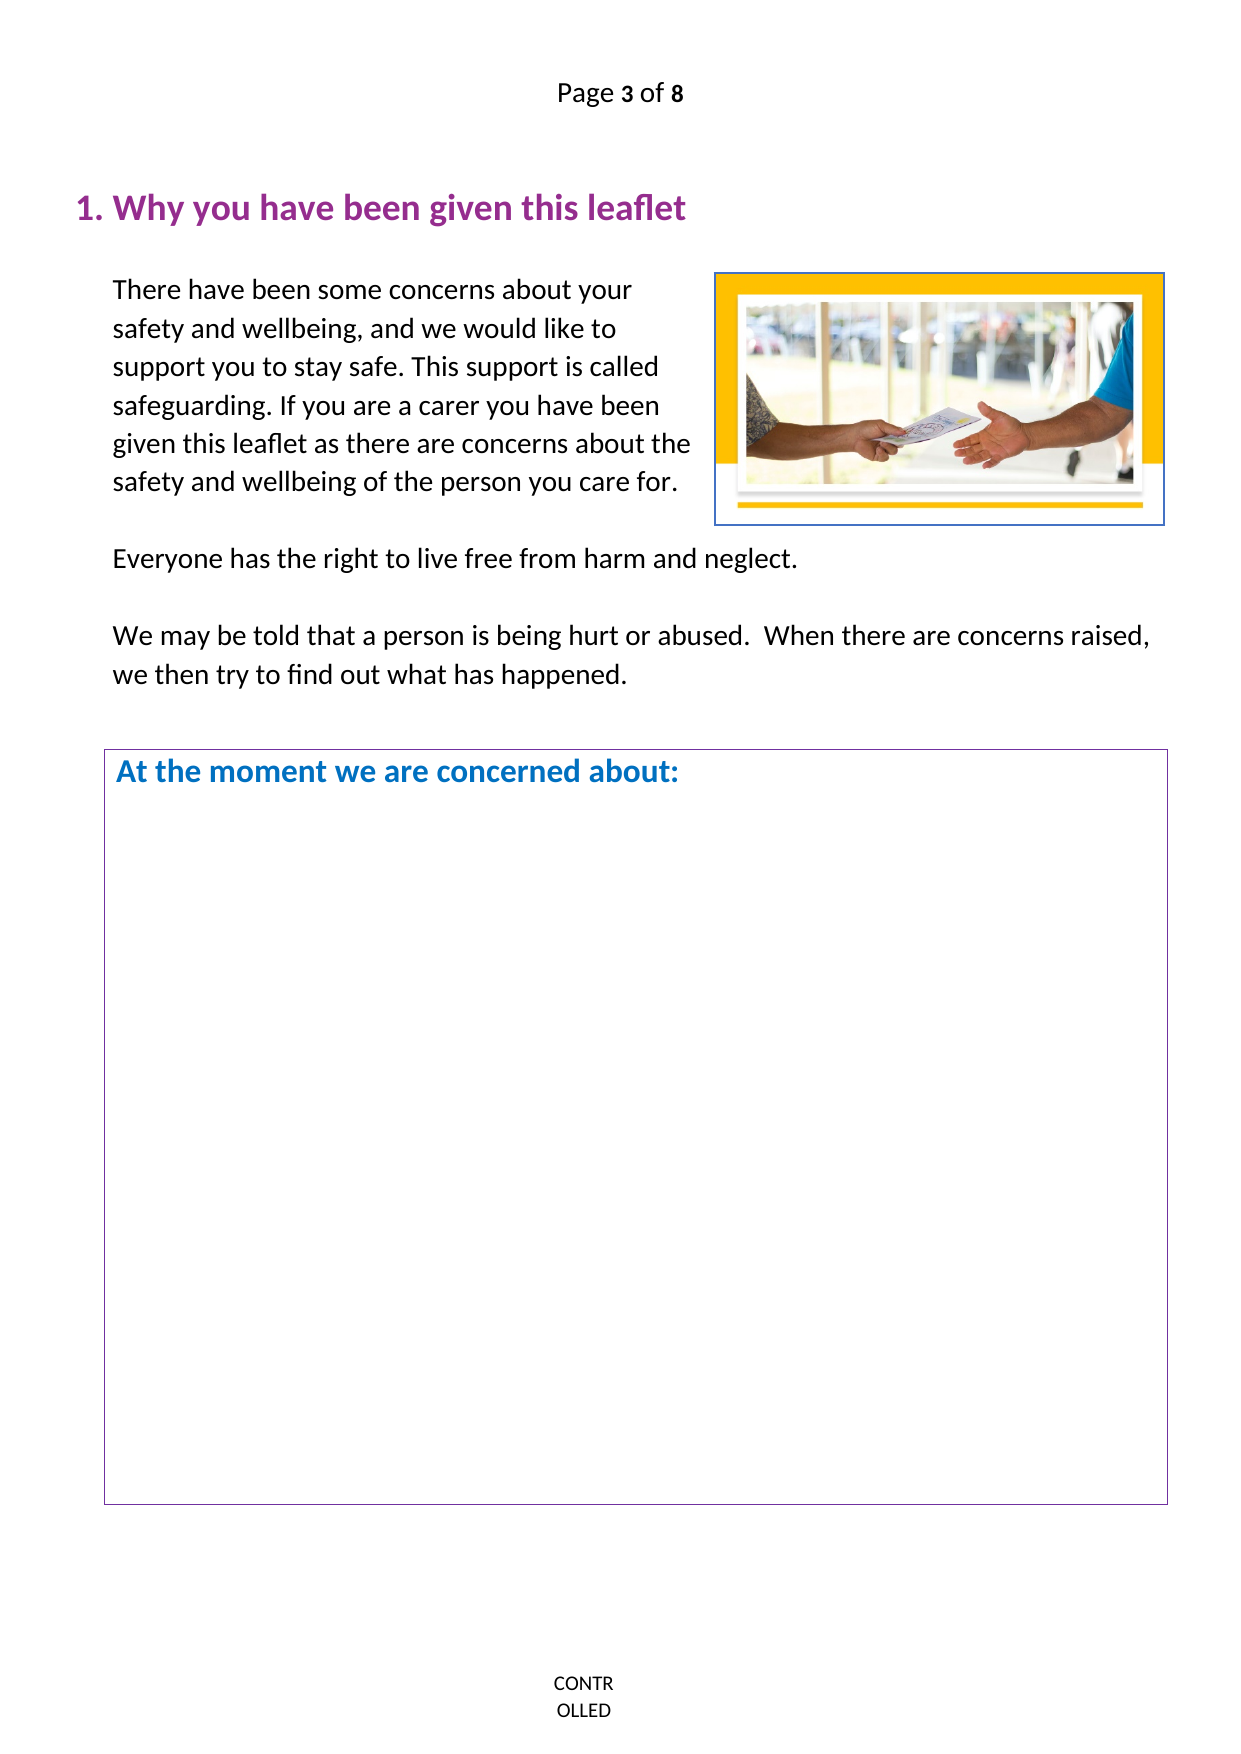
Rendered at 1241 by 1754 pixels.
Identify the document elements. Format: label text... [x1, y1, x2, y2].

subtitle Why you have been given this leaflet [75, 183, 1165, 229]
picture [716, 274, 1163, 524]
text Everyone has the right to live free from harm and neglect. [112, 540, 1165, 576]
table_header At the moment we are concerned about: [105, 750, 1167, 1503]
text We may be told that a person is being hurt or abused. When there are concerns raised, we then try to find out what has happened. [112, 617, 1165, 691]
